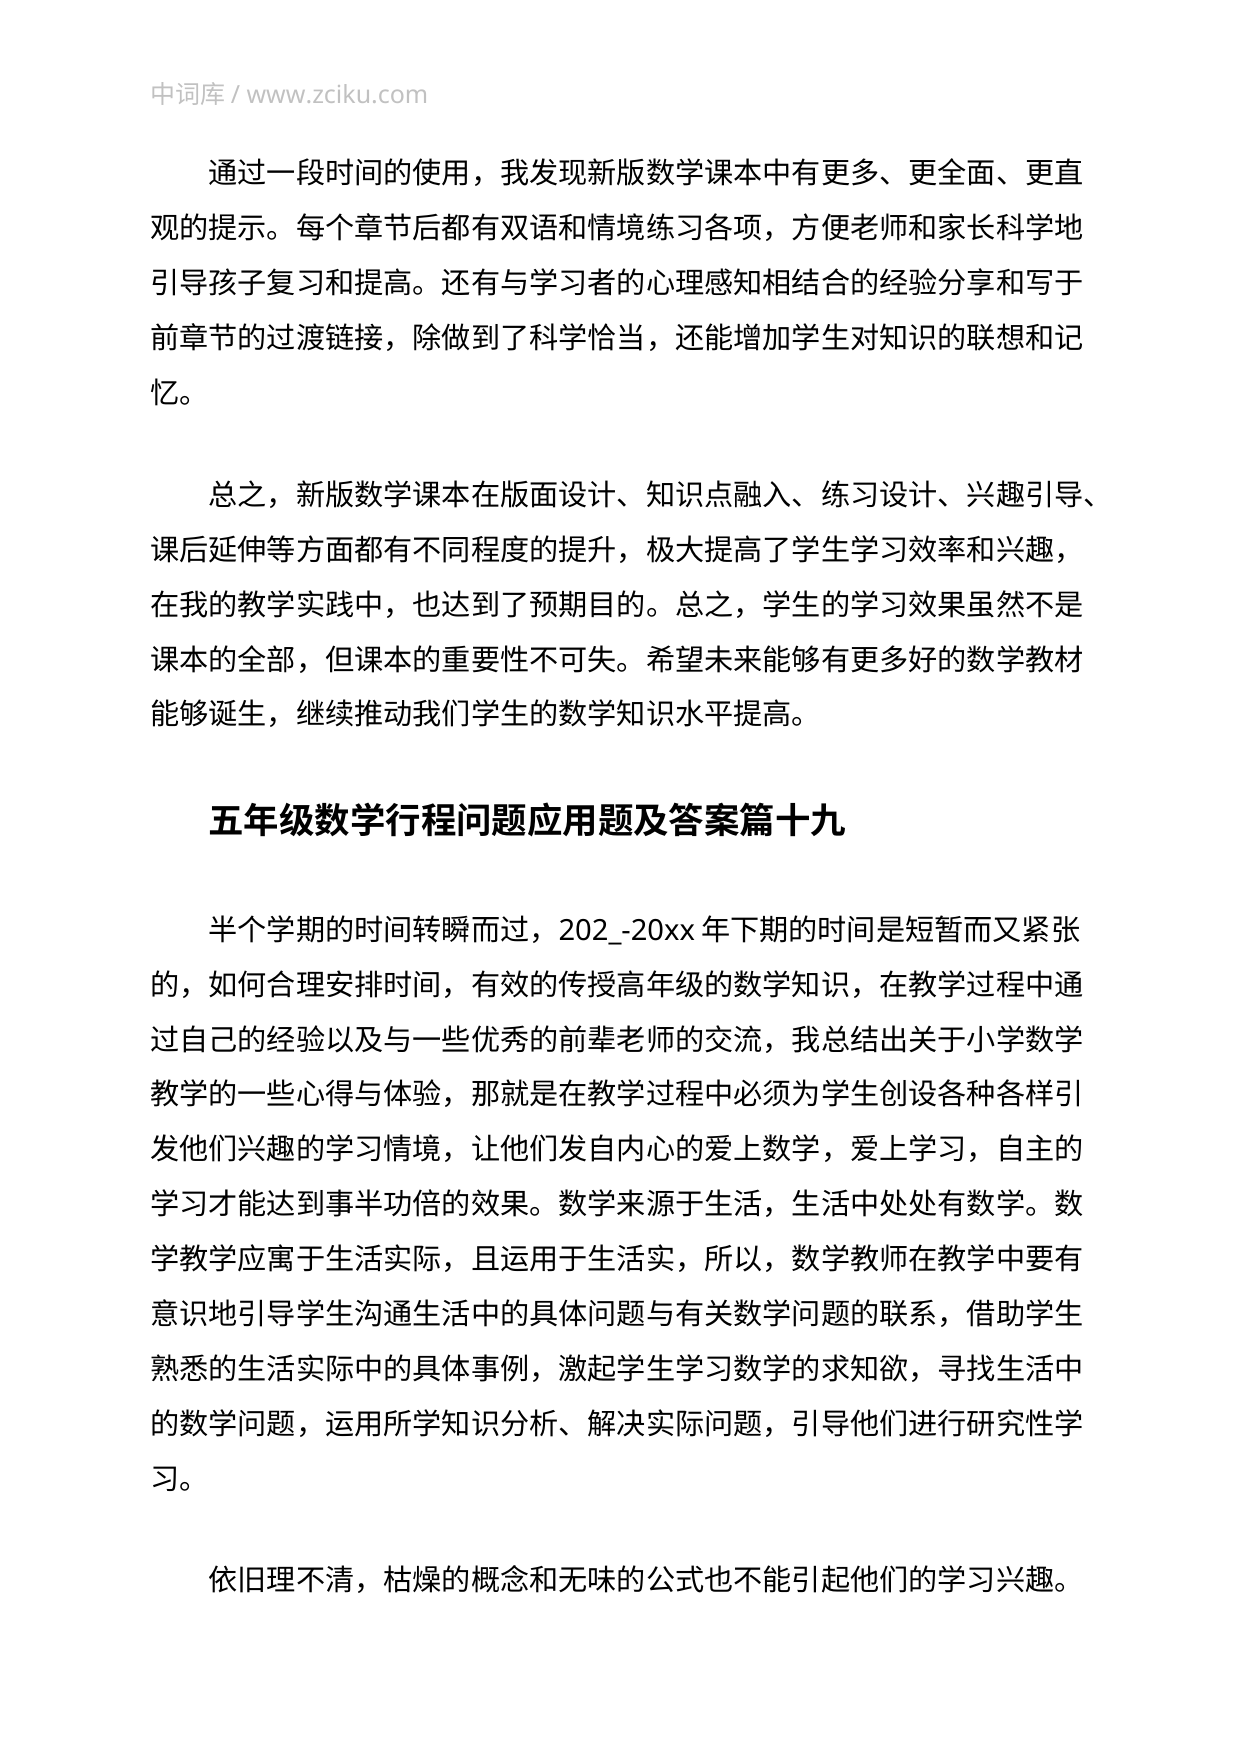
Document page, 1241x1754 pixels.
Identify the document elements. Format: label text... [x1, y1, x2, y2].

text 五年级数学行程问题应用题及答案篇十九 [150, 793, 1090, 844]
text 总之，新版数学课本在版面设计、知识点融入、练习设计、兴趣引导、课后延伸等方面都有不同程度的提升，极大提高了学生学习效率和兴趣，在我的教学实践中，也达到了预期目的。总之，学生的学习效果虽然不是课本的全部，但课本的重要性不可失。希望未来能够有更多好的数学教材能够诞生，继续推动我们学生的数学知识水平提高。 [150, 471, 1090, 733]
text 通过一段时间的使用，我发现新版数学课本中有更多、更全面、更直观的提示。每个章节后都有双语和情境练习各项，方便老师和家长科学地引导孩子复习和提高。还有与学习者的心理感知相结合的经验分享和写于前章节的过渡链接，除做到了科学恰当，还能增加学生对知识的联想和记忆。 [150, 150, 1090, 412]
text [150, 1557, 1090, 1599]
text 半个学期的时间转瞬而过，202_-20xx年下期的时间是短暂而又紧张的，如何合理安排时间，有效的传授高年级的数学知识，在教学过程中通过自己的经验以及与一些优秀的前辈老师的交流，我总结出关于小学数学教学的一些心得与体验，那就是在教学过程中必须为学生创设各种各样引发他们兴趣的学习情境，让他们发自内心的爱上数学，爱上学习，自主的学习才能达到事半功倍的效果。数学来源于生活，生活中处处有数学。数学教学应寓于生活实际，且运用于生活实，所以，数学教师在教学中要有意识地引导学生沟通生活中的具体问题与有关数学问题的联系，借助学生熟悉的生活实际中的具体事例，激起学生学习数学的求知欲，寻找生活中的数学问题，运用所学知识分析、解决实际问题，引导他们进行研究性学习。 [150, 906, 1090, 1497]
